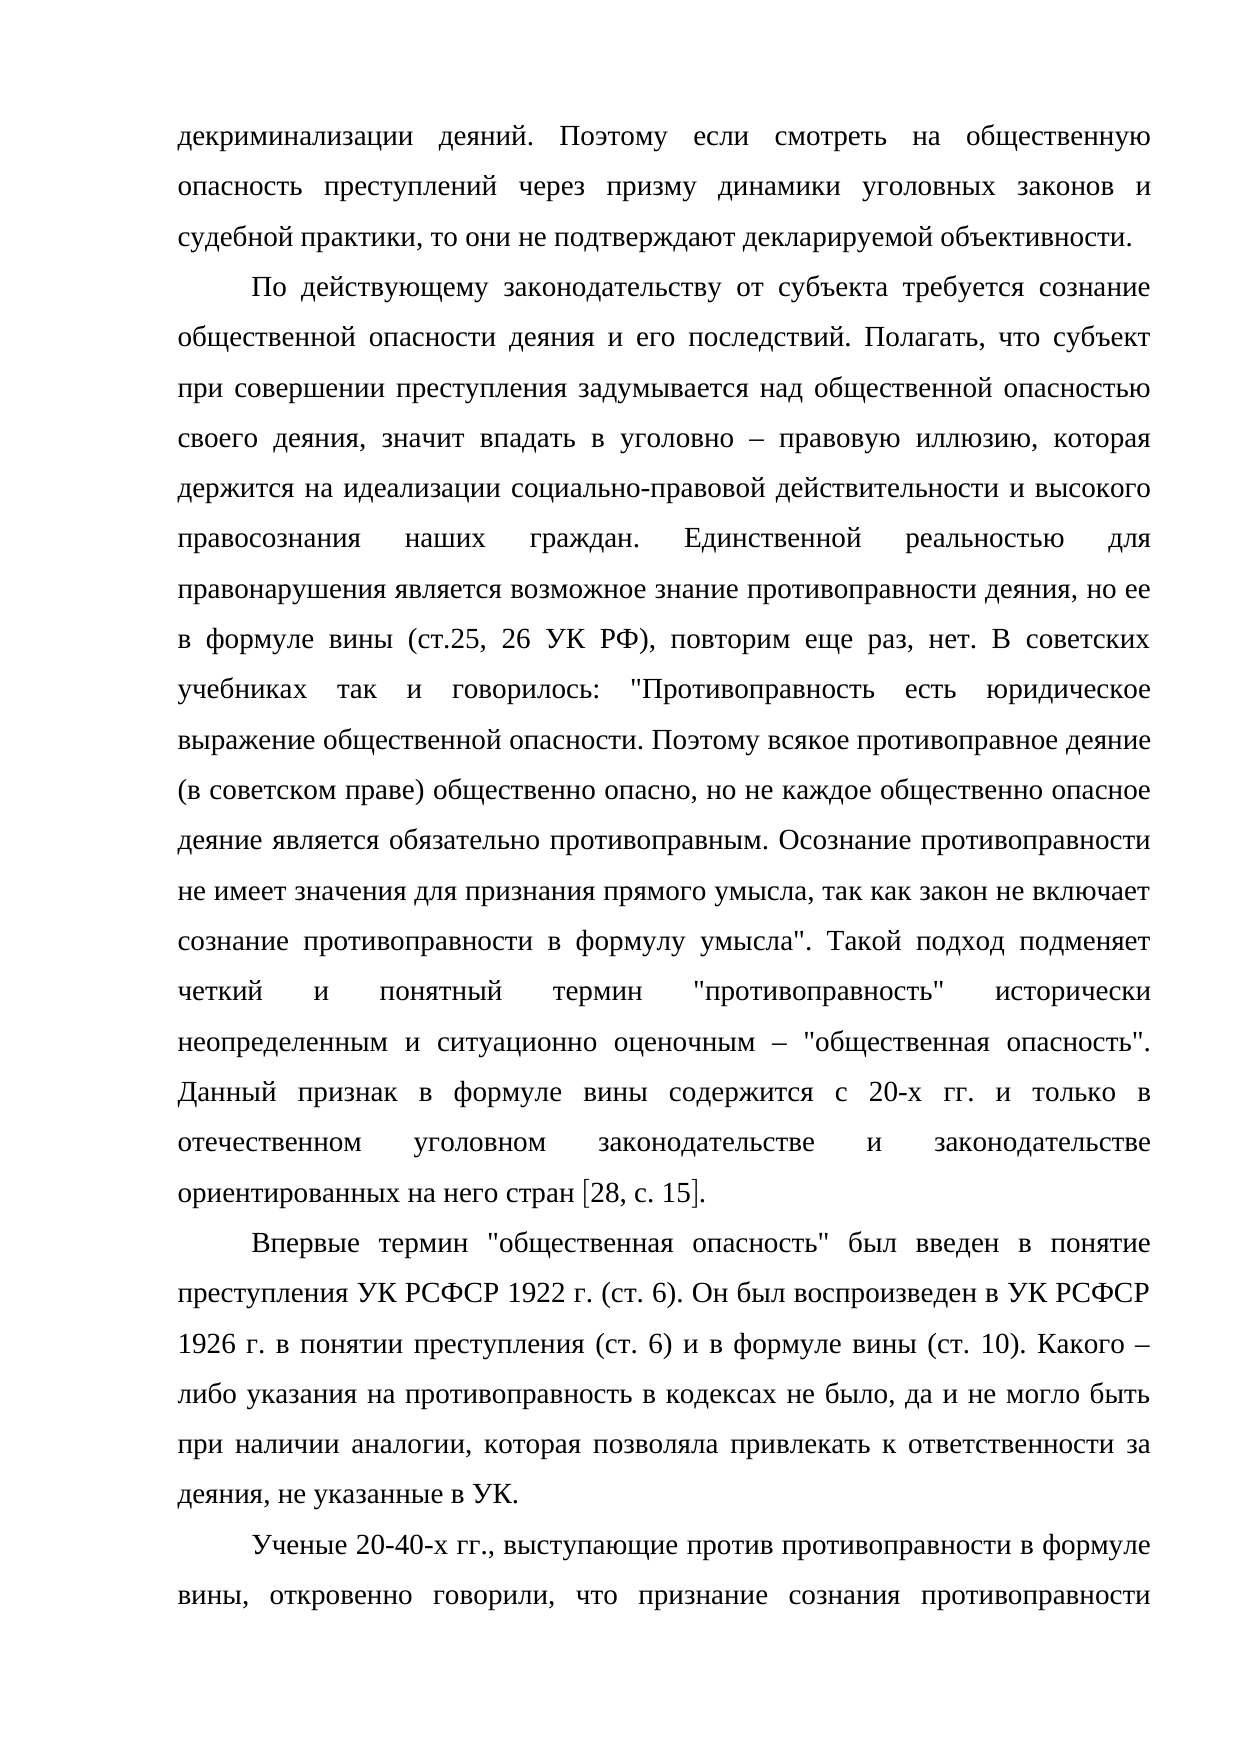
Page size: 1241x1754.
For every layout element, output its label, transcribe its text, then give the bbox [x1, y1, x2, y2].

text По действующему законодательству от субъекта требуется сознание общественной опасности деяния и его последствий. Полагать, что субъект при совершении преступления задумывается над общественной опасностью своего деяния, значит впадать в уголовно – правовую иллюзию, которая держится на идеализации социально-правовой действительности и высокого правосознания наших граждан. Единственной реальностью для правонарушения является возможное знание противоправности деяния, но ее в формуле вины (ст.25, 26 УК РФ), повторим еще раз, нет. В советских учебниках так и говорилось: "Противоправность есть юридическое выражение общественной опасности. Поэтому всякое противоправное деяние (в советском праве) общественно опасно, но не каждое общественно опасное деяние является обязательно противоправным. Осознание противоправности не имеет значения для признания прямого умысла, так как закон не включает сознание противоправности в формулу умысла". Такой подход подменяет четкий и понятный термин "противоправность" исторически неопределенным и ситуационно оценочным – "общественная опасность". Данный признак в формуле вины содержится с 20-х гг. и только в отечественном уголовном законодательстве и законодательстве ориентированных на него стран 28, с. 15. [177, 269, 1152, 1208]
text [177, 118, 1152, 252]
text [177, 1527, 1152, 1611]
text Впервые термин "общественная опасность" был введен в понятие преступления УК РСФСР . (ст. 6). Он был воспроизведен в УК РСФСР . в понятии преступления (ст. 6) и в формуле вины (ст. 10). Какого – либо указания на противоправность в кодексах не было, да и не могло быть при наличии аналогии, которая позволяла привлекать к ответственности за деяния, не указанные в УК. [177, 1225, 1152, 1510]
